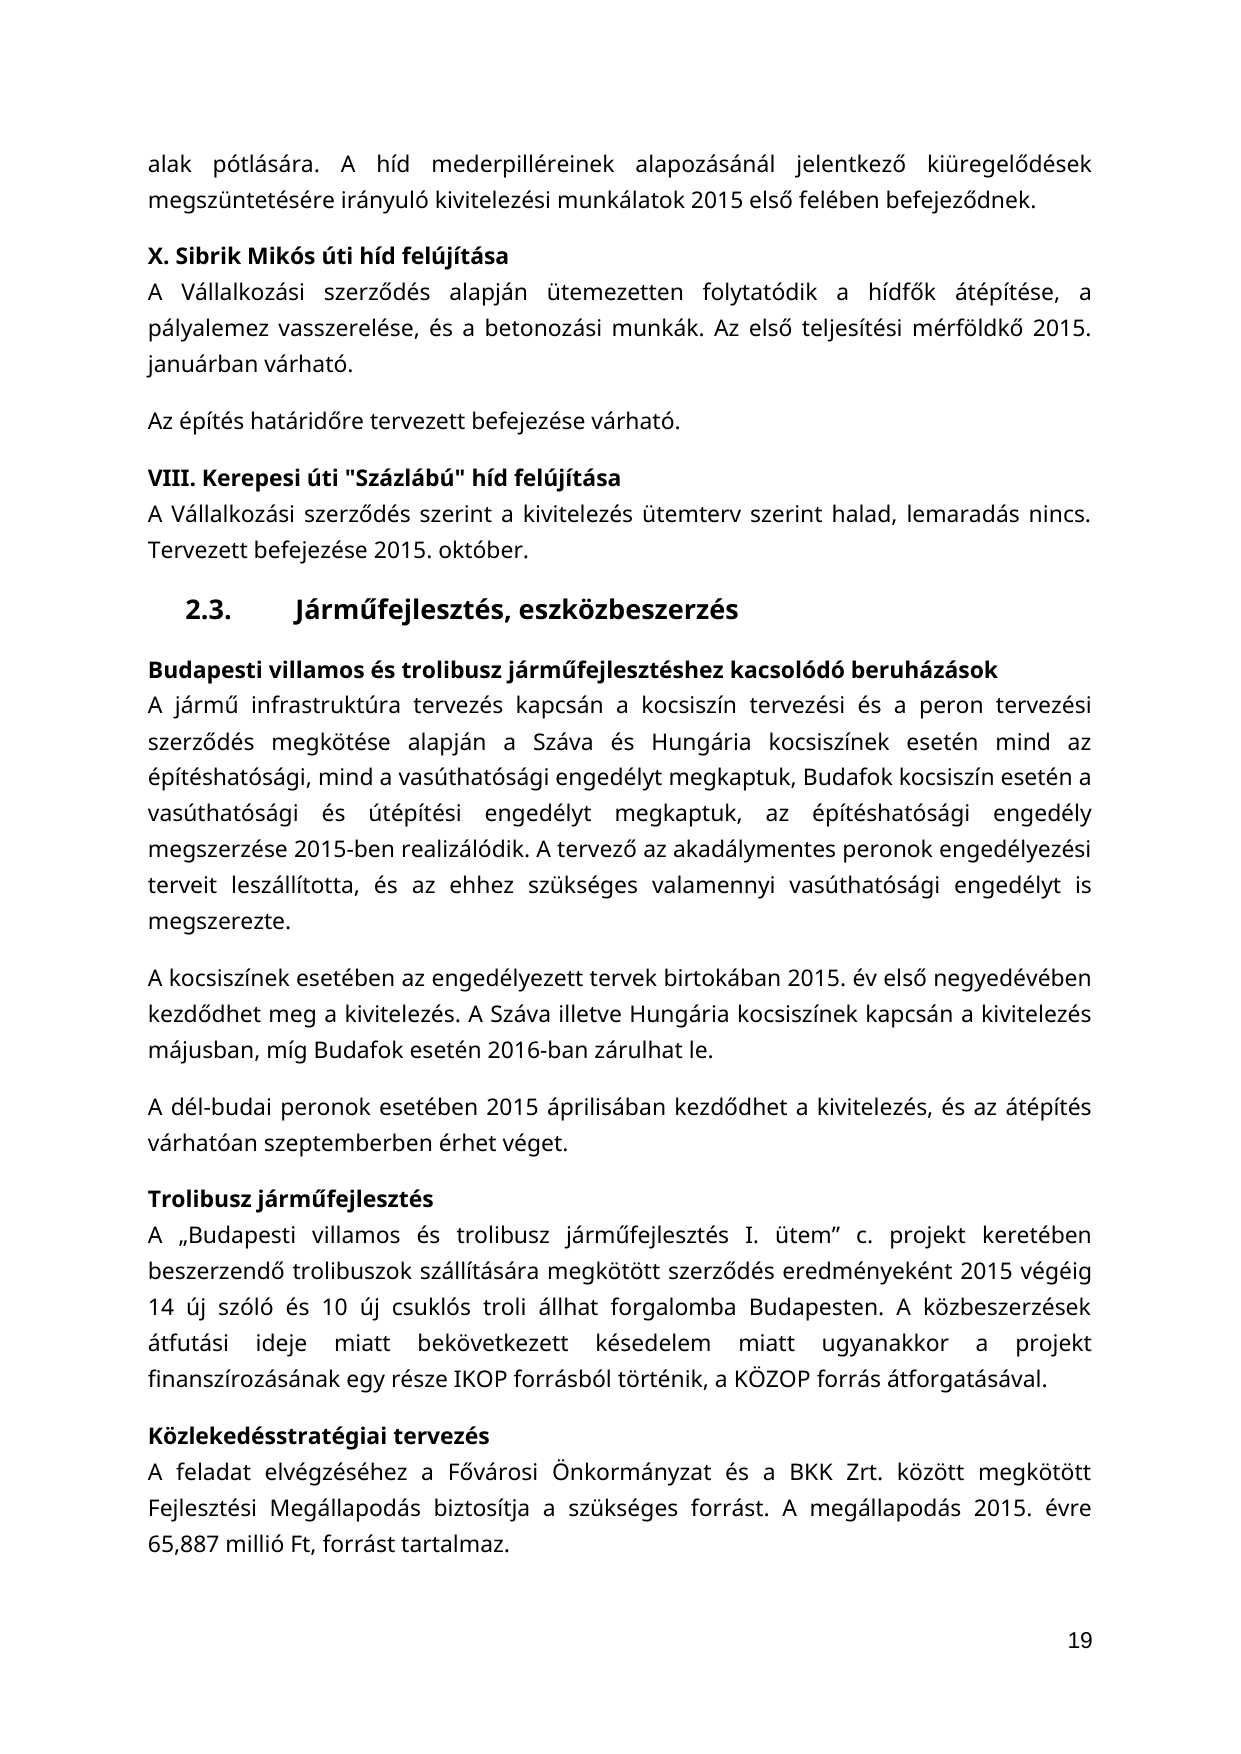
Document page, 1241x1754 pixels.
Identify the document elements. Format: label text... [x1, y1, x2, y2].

subtitle Járműfejlesztés, eszközbeszerzés [185, 590, 1093, 627]
subtitle Közlekedésstratégiai tervezés [148, 1420, 1093, 1451]
text A Vállalkozási szerződés alapján ütemezetten folytatódik a hídfők átépítése, a pályalemez vasszerelése, és a betonozási munkák. Az első teljesítési mérföldkő 2015. januárban várható. [148, 276, 1093, 379]
text A dél-budai peronok esetében 2015 áprilisában kezdődhet a kivitelezés, és az átépítés várhatóan szeptemberben érhet véget. [148, 1091, 1093, 1158]
subtitle Trolibusz járműfejlesztés [148, 1183, 1093, 1214]
text Az építés határidőre tervezett befejezése várható. [148, 405, 1093, 436]
text A Vállalkozási szerződés szerint a kivitelezés ütemterv szerint halad, lemaradás nincs. Tervezett befejezése 2015. október. [148, 498, 1093, 565]
text A „Budapesti villamos és trolibusz járműfejlesztés I. ütem” c. projekt keretében beszerzendő trolibuszok szállítására megkötött szerződés eredményeként 2015 végéig 14 új szóló és 10 új csuklós troli állhat forgalomba Budapesten. A közbeszerzések átfutási ideje miatt bekövetkezett késedelem miatt ugyanakkor a projekt finanszírozásának egy része IKOP forrásból történik, a KÖZOP forrás átforgatásával. [148, 1219, 1093, 1394]
subtitle Budapesti villamos és trolibusz járműfejlesztéshez kacsolódó beruházások [148, 653, 1093, 685]
text A feladat elvégzéséhez a Fővárosi Önkormányzat és a BKK Zrt. között megkötött Fejlesztési Megállapodás biztosítja a szükséges forrást. A megállapodás 2015. évre 65,887 millió Ft, forrást tartalmaz. [148, 1456, 1093, 1559]
subtitle X. Sibrik Mikós úti híd felújítása [148, 240, 1093, 272]
text A jármű infrastruktúra tervezés kapcsán a kocsiszín tervezési és a peron tervezési szerződés megkötése alapján a Száva és Hungária kocsiszínek esetén mind az építéshatósági, mind a vasúthatósági engedélyt megkaptuk, Budafok kocsiszín esetén a vasúthatósági és útépítési engedélyt megkaptuk, az építéshatósági engedély megszerzése 2015-ben realizálódik. A tervező az akadálymentes peronok engedélyezési terveit leszállította, és az ehhez szükséges valamennyi vasúthatósági engedélyt is megszerezte. [148, 689, 1093, 936]
subtitle VIII. Kerepesi úti "Százlábú" híd felújítása [148, 462, 1093, 493]
text A kocsiszínek esetében az engedélyezett tervek birtokában 2015. év első negyedévében kezdődhet meg a kivitelezés. A Száva illetve Hungária kocsiszínek kapcsán a kivitelezés májusban, míg Budafok esetén 2016-ban zárulhat le. [148, 962, 1093, 1065]
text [148, 148, 1093, 215]
